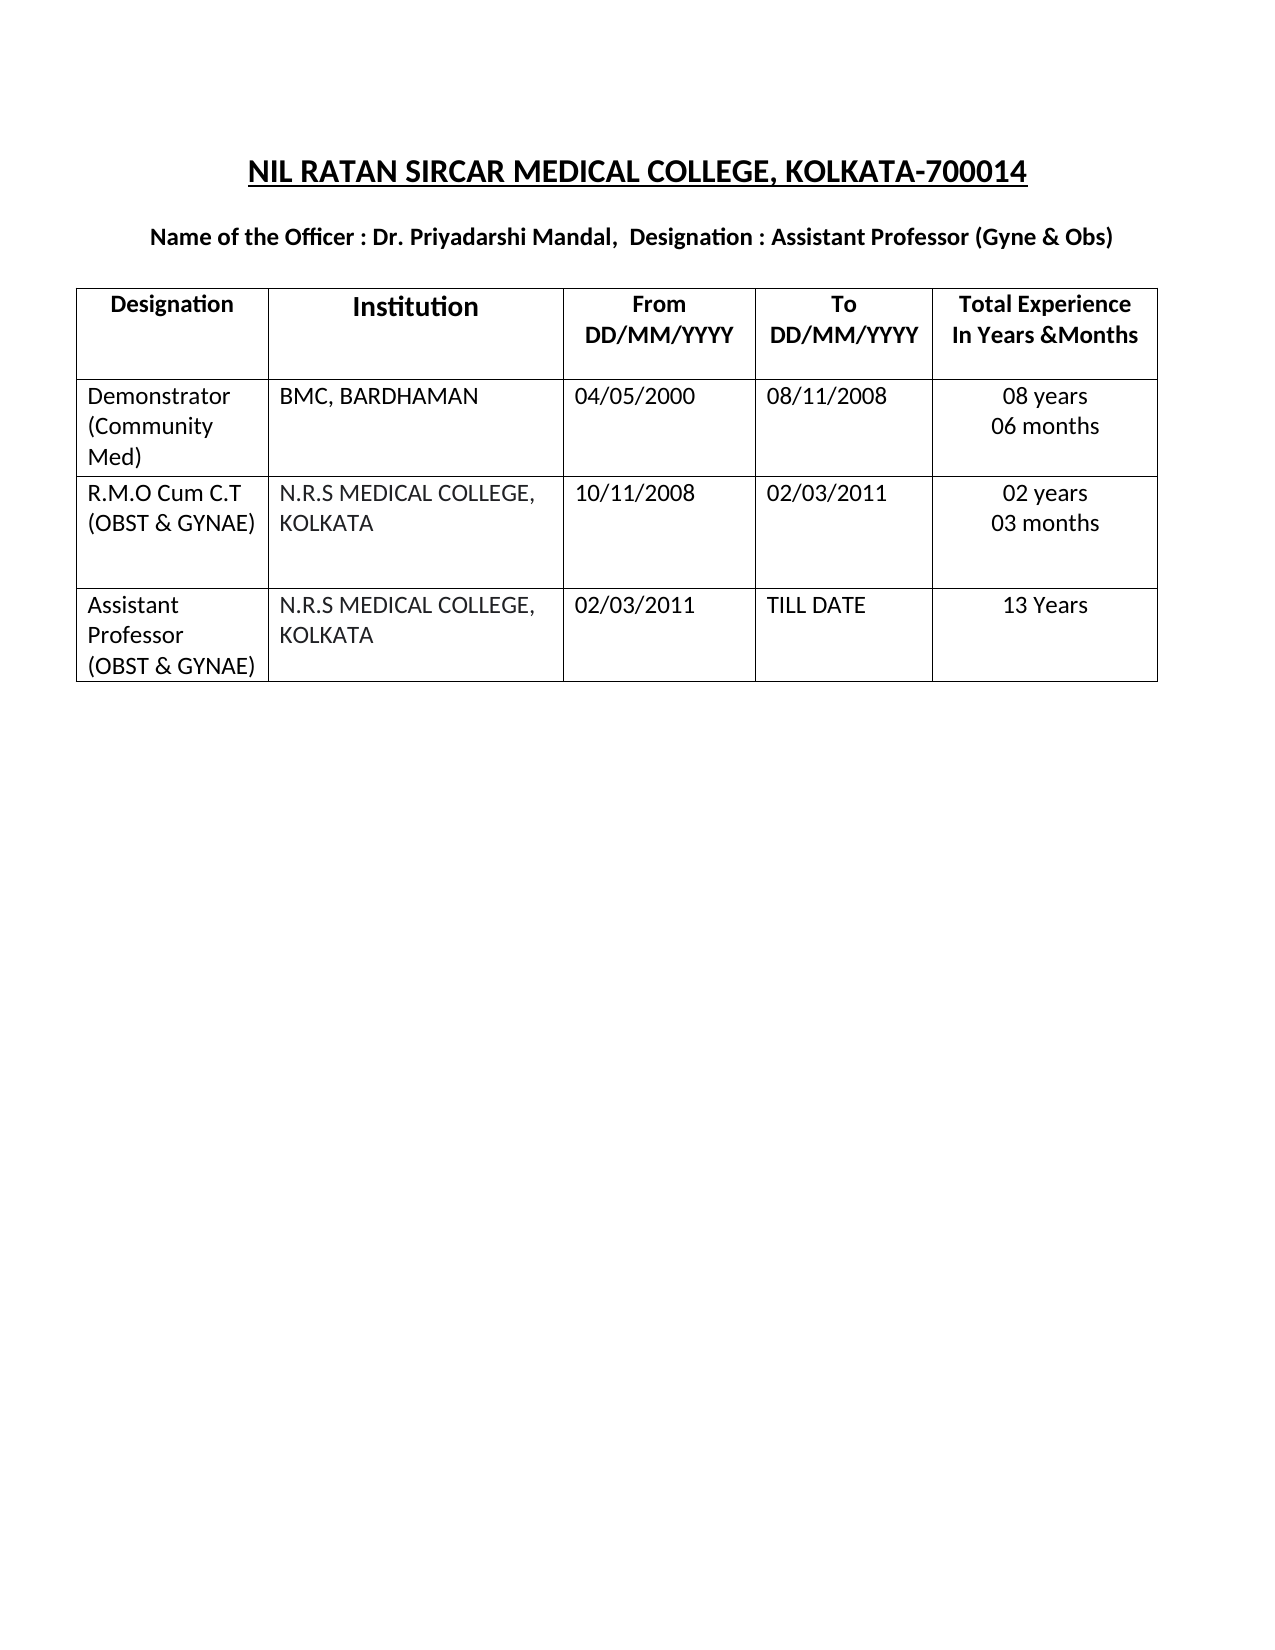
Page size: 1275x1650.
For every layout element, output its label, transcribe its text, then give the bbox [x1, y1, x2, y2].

table_cell Demonstrator (Community Med) [77, 380, 268, 476]
table_header To DD/MM/YYYY [756, 289, 932, 379]
table_cell 13 Years [933, 589, 1157, 681]
table_cell N.R.S MEDICAL COLLEGE, KOLKATA [269, 589, 563, 681]
table_cell 04/05/2000 [564, 380, 755, 476]
table_cell R.M.O Cum C.T (OBST & GYNAE) [77, 477, 268, 588]
table_cell TILL DATE [756, 589, 932, 681]
table_header Institution [269, 289, 563, 379]
table_cell 08/11/2008 [756, 380, 932, 476]
table_header From DD/MM/YYYY [564, 289, 755, 379]
text Name of the Officer : Dr. Priyadarshi Mandal, Designation : Assistant Professor (Gyne & Obs) [150, 221, 1125, 252]
table_cell BMC, BARDHAMAN [269, 380, 563, 476]
table_cell 02 years 03 months [933, 477, 1157, 588]
table_cell 02/03/2011 [756, 477, 932, 588]
table_cell 10/11/2008 [564, 477, 755, 588]
table_cell 08 years 06 months [933, 380, 1157, 476]
text NIL RATAN SIRCAR MEDICAL COLLEGE, KOLKATA-700014 [150, 150, 1125, 191]
table_header Total Experience In Years &Months [933, 289, 1157, 379]
table_header Designation [77, 289, 268, 379]
table_cell Assistant Professor (OBST & GYNAE) [77, 589, 268, 681]
table_cell 02/03/2011 [564, 589, 755, 681]
table_cell N.R.S MEDICAL COLLEGE, KOLKATA [269, 477, 563, 588]
